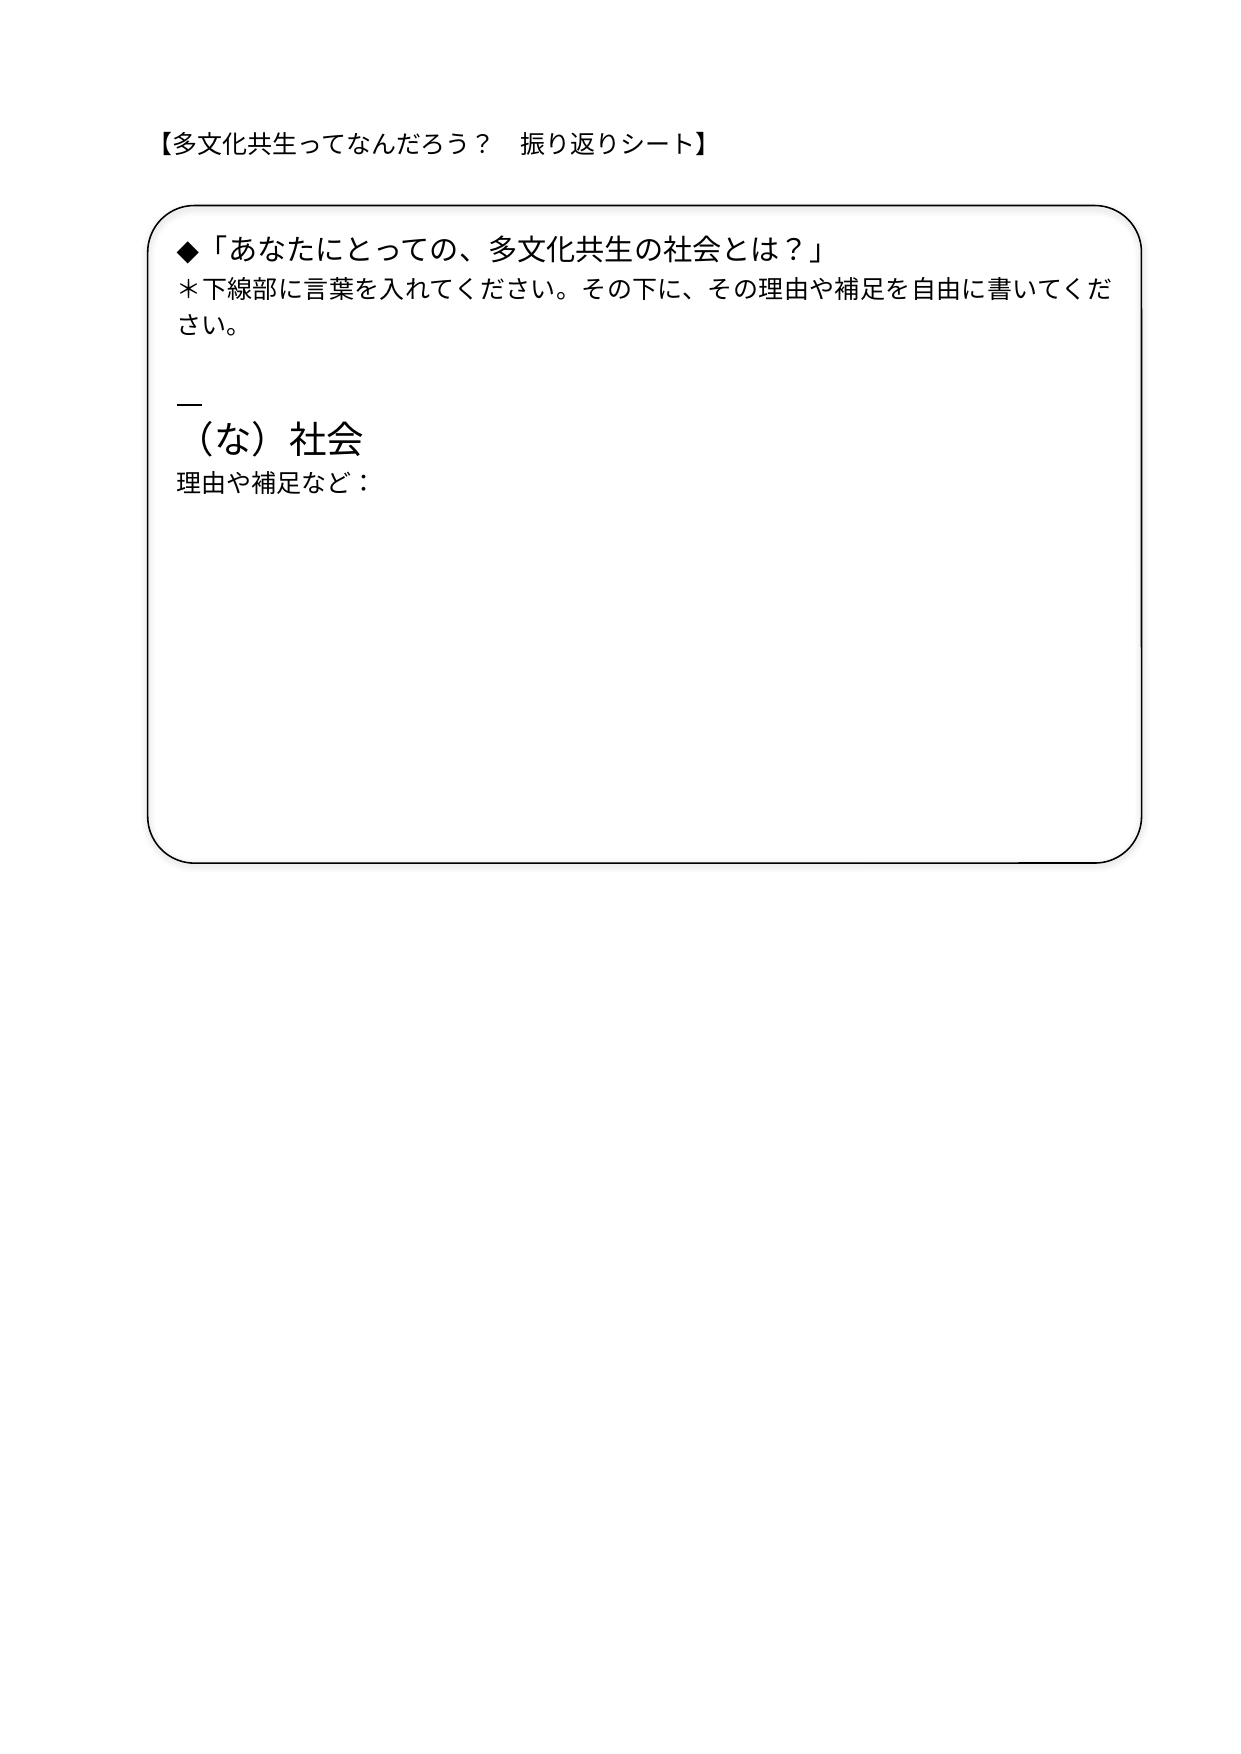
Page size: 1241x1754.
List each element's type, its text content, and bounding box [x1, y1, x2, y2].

text 【多文化共生ってなんだろう？ 振り返りシート】 [148, 122, 1123, 164]
